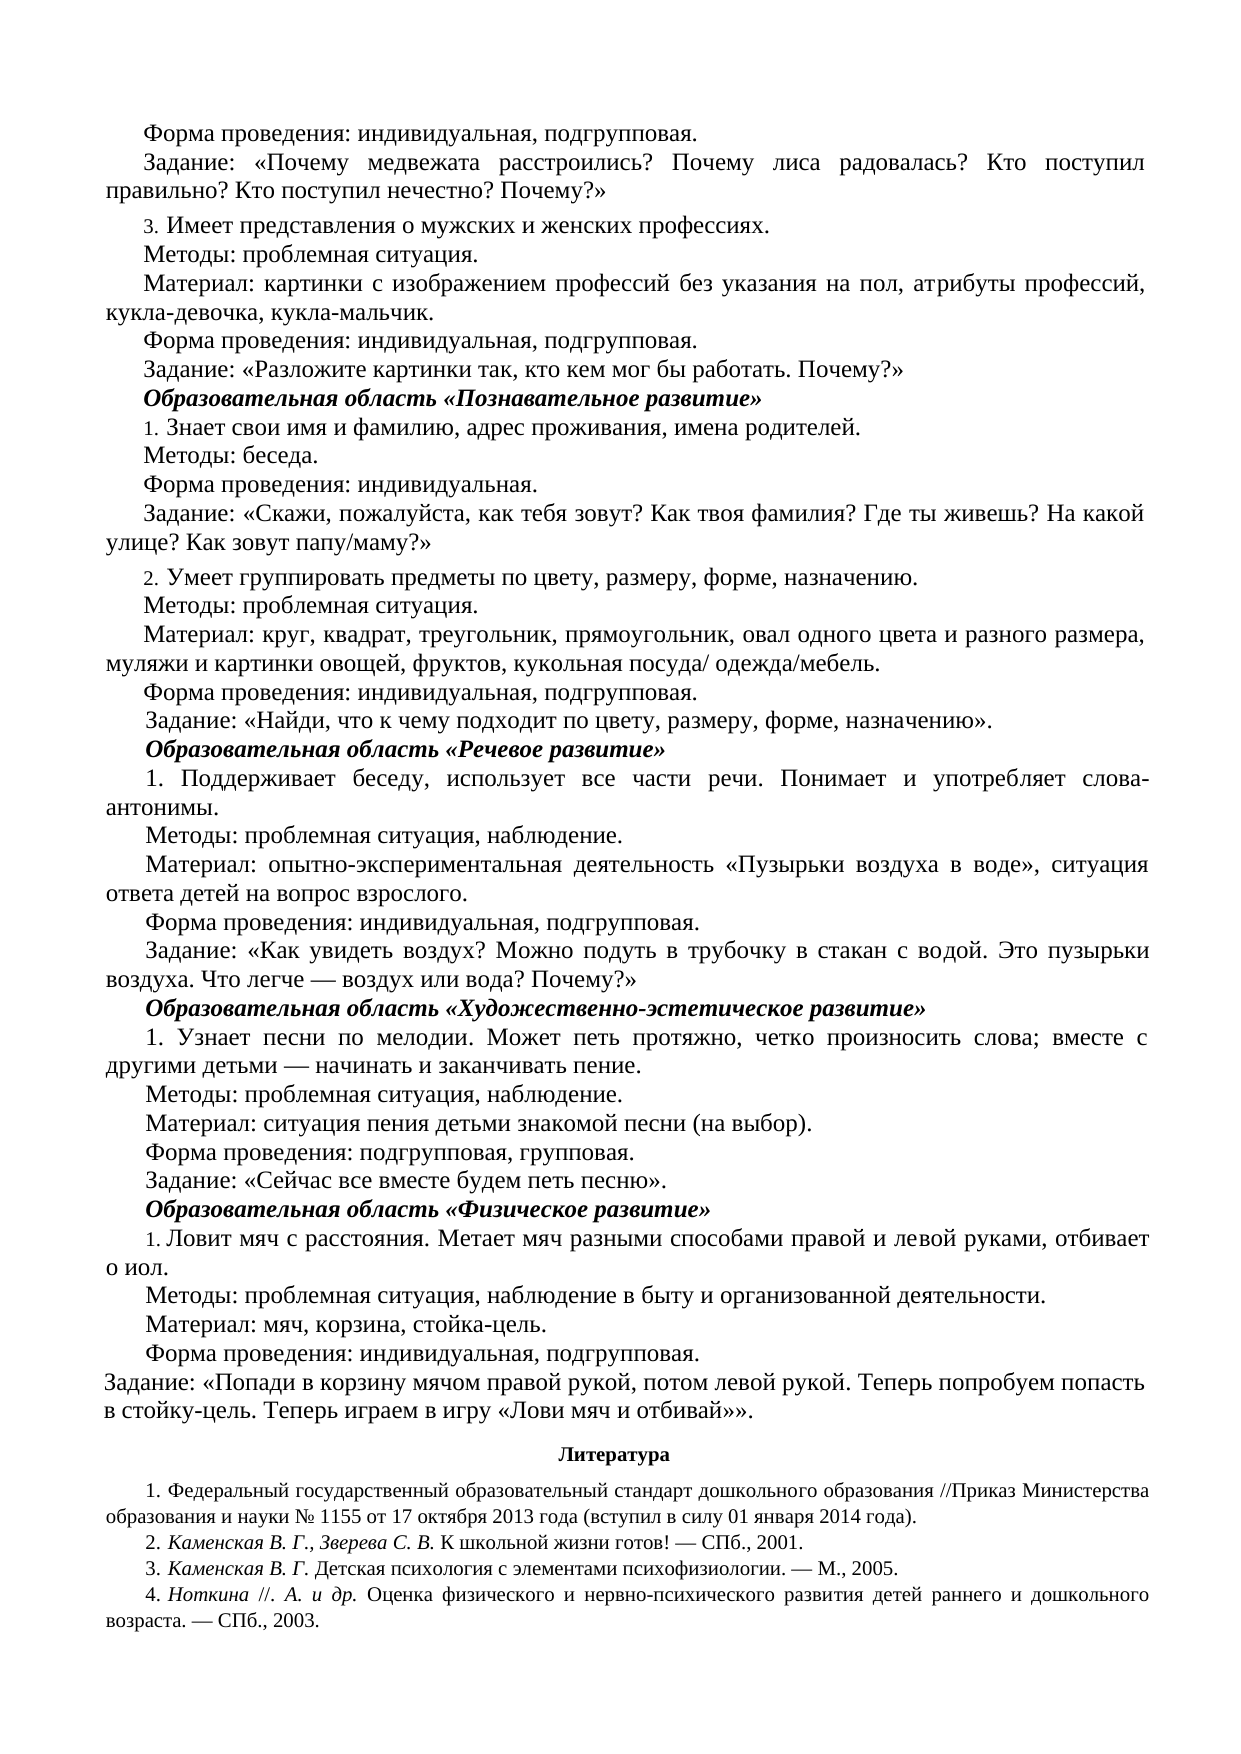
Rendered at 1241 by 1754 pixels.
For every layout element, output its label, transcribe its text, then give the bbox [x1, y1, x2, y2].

text 1. Поддерживает беседу, использует все части речи. Понимает и употребляет слова-антонимы. [106, 763, 1149, 821]
text Материал: круг, квадрат, треугольник, прямоугольник, овал одного цвета и разного размера, муляжи и картинки овощей, фруктов, кукольная посуда/ одежда/мебель. [106, 619, 1145, 677]
text Форма проведения: индивидуальная. [106, 469, 1152, 498]
list Каменская В. Г. Детская психология с элементами психофизиологии. — М., 2005. [106, 1555, 1149, 1581]
list Каменская В. Г., Зверева С. В. К школьной жизни готов! — СПб., 2001. [106, 1529, 1152, 1555]
text Материал: картинки с изображением профессий без указания на пол, атрибуты профессий, кукла-девочка, кукла-мальчик. [106, 268, 1145, 326]
text Образовательная область «Физическое развитие» [106, 1194, 1152, 1223]
list Знает свои имя и фамилию, адрес проживания, имена родителей. [106, 412, 1152, 441]
text Форма проведения: индивидуальная, подгрупповая. [106, 326, 1152, 354]
text Форма проведения: индивидуальная, подгрупповая. [106, 677, 1152, 706]
text Задание: «Скажи, пожалуйста, как тебя зовут? Как твоя фамилия? Где ты живешь? На какой улице? Как зовут папу/маму?» [106, 498, 1145, 556]
text Образовательная область «Художественно-эстетическое развитие» [106, 993, 1152, 1022]
text Литература [103, 1445, 1124, 1466]
text Задание: «Сейчас все вместе будем петь песню». [106, 1166, 1152, 1194]
text Задание: «Попади в корзину мячом правой рукой, потом левой рукой. Теперь попробуем попасть в стойку-цель. Теперь играем в игру «Лови мяч и отбивай»». [103, 1367, 1152, 1424]
text Методы: проблемная ситуация. [106, 591, 1152, 619]
text Методы: проблемная ситуация. [106, 239, 1152, 268]
text Форма проведения: индивидуальная, подгрупповая. [106, 907, 1152, 936]
text Форма проведения: подгрупповая, групповая. [106, 1137, 1152, 1166]
text 1. Узнает песни по мелодии. Может петь протяжно, четко произносить слова; вместе с другими детьми — начинать и заканчивать пение. [106, 1022, 1149, 1079]
text Методы: проблемная ситуация, наблюдение в быту и организованной деятельности. [106, 1281, 1149, 1309]
text Задание: «Разложите картинки так, кто кем мог бы работать. Почему?» [106, 354, 1152, 383]
text Материал: мяч, корзина, стойка-цель. [106, 1309, 1152, 1338]
list Ловит мяч с расстояния. Метает мяч разными способами правой и левой руками, отбивает о иол. [106, 1223, 1149, 1281]
text Образовательная область «Речевое развитие» [106, 734, 1152, 763]
text Форма проведения: индивидуальная, подгрупповая. [106, 118, 1152, 147]
list Имеет представления о мужских и женских профессиях. [106, 211, 1152, 239]
text Методы: проблемная ситуация, наблюдение. [106, 821, 1152, 849]
list Умеет группировать предметы по цвету, размеру, форме, назначению. [106, 562, 1152, 591]
text Методы: проблемная ситуация, наблюдение. [106, 1079, 1152, 1108]
text Задание: «Почему медвежата расстроились? Почему лиса радовалась? Кто поступил правильно? Кто поступил нечестно? Почему?» [106, 147, 1145, 204]
list Ноткина //. А. и др. Оценка физического и нервно-психического развития детей раннего и дошкольного возраста. — СПб., 2003. [106, 1581, 1149, 1633]
text Задание: «Как увидеть воздух? Можно подуть в трубочку в стакан с водой. Это пузырьки воздуха. Что легче — воздух или вода? Почему?» [106, 936, 1149, 993]
text Материал: опытно-экспериментальная деятельность «Пузырьки воздуха в воде», ситуация ответа детей на вопрос взрослого. [106, 849, 1149, 907]
text Образовательная область «Познавательное развитие» [106, 383, 1152, 412]
text Задание: «Найди, что к чему подходит по цвету, размеру, форме, назначению». [106, 706, 1149, 734]
text Методы: беседа. [106, 441, 1152, 469]
text Материал: ситуация пения детьми знакомой песни (на выбор). [106, 1108, 1152, 1137]
text Форма проведения: индивидуальная, подгрупповая. [106, 1338, 1152, 1367]
list Федеральный государственный образовательный стандарт дошкольного образования //Приказ Министерства образования и науки № 1155 от 17 октября 2013 года (вступил в силу 01 января 2014 года). [106, 1477, 1149, 1529]
